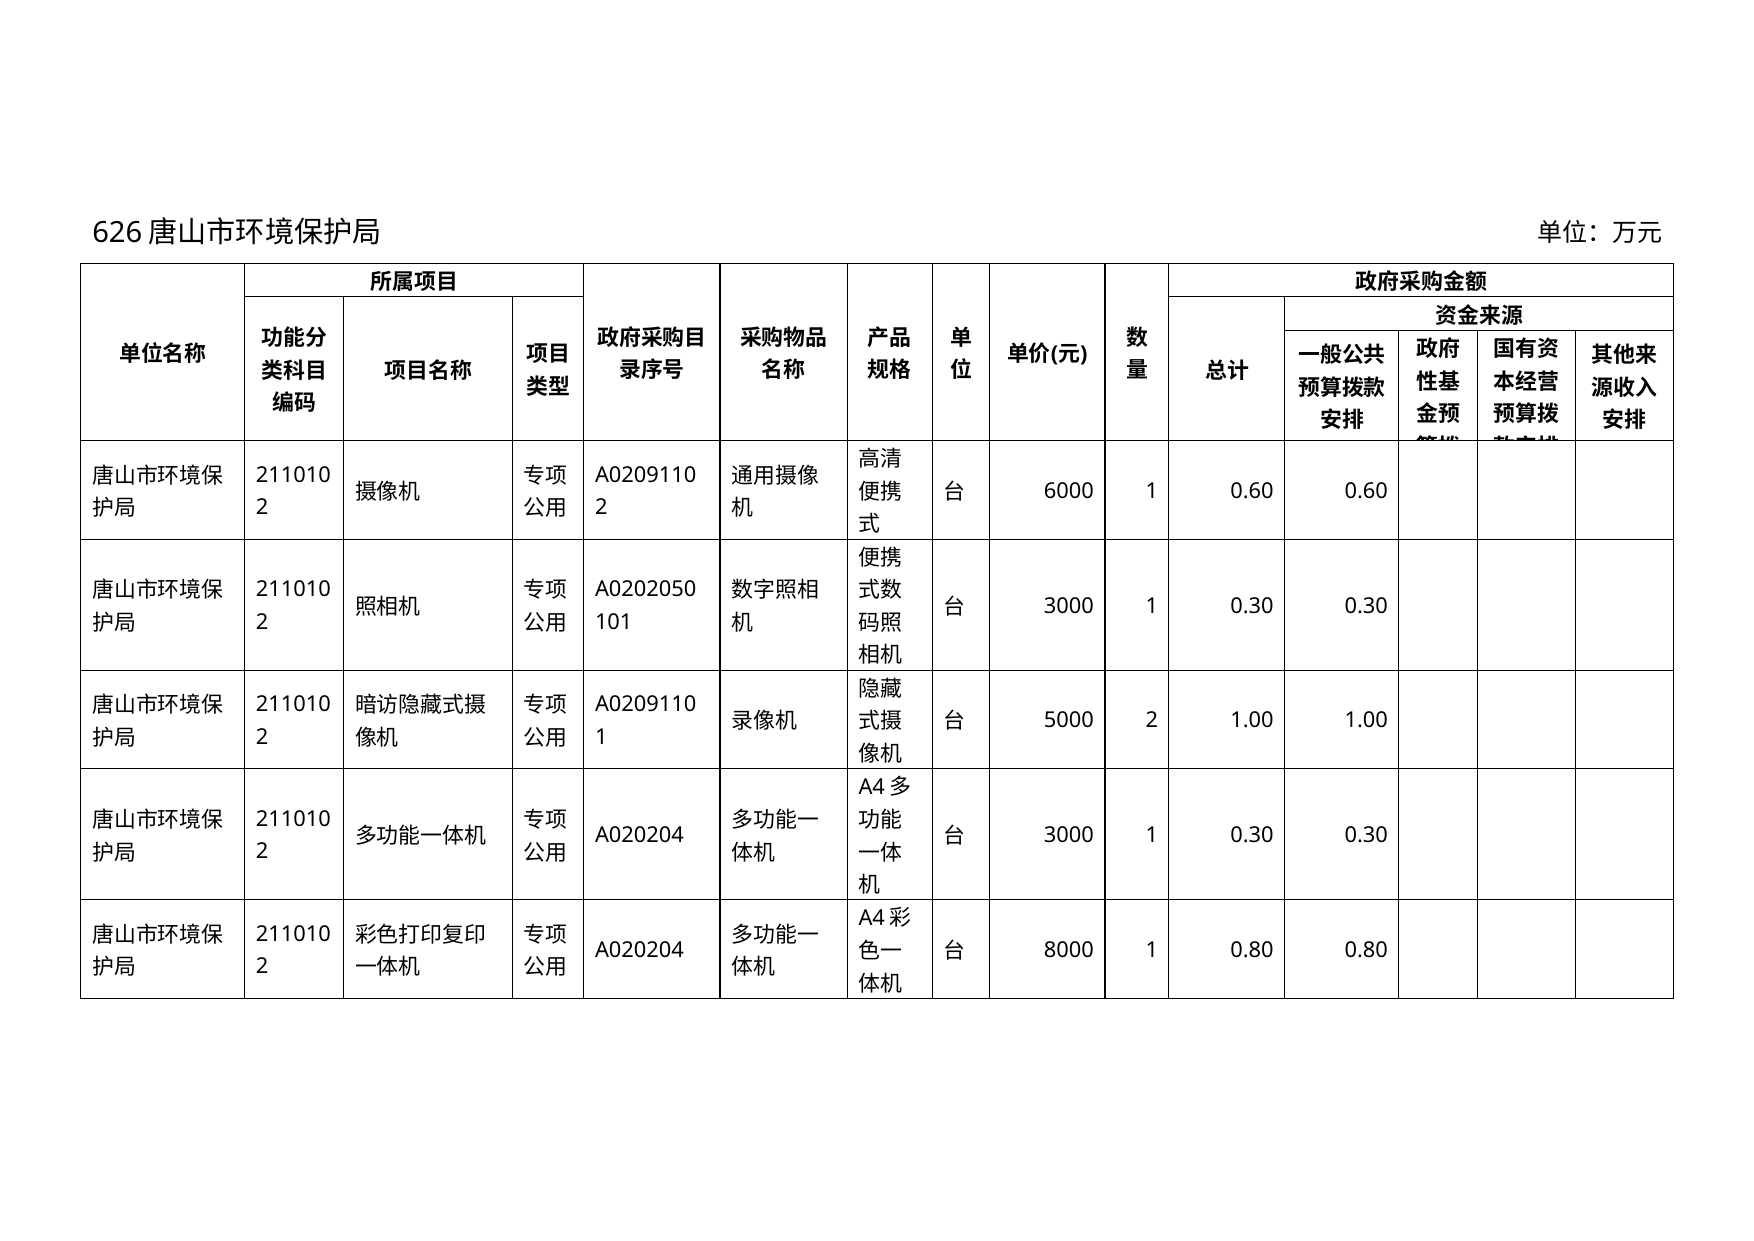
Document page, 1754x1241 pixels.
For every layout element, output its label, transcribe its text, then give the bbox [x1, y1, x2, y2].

table_cell 1 [1106, 769, 1168, 899]
table_cell 政府采购金额 [1169, 264, 1673, 296]
table_cell A4多功能一体机 [848, 769, 932, 899]
table_cell 唐山市环境保护局 [81, 900, 244, 998]
table_cell 单价(元) [990, 264, 1104, 440]
table_cell 台 [933, 540, 989, 669]
table_cell 唐山市环境保护局 [81, 769, 244, 899]
table_cell 摄像机 [344, 441, 512, 538]
table_cell 单位 [933, 264, 989, 440]
table_cell 单位名称 [81, 264, 244, 440]
table_cell 采购物品名称 [721, 264, 847, 440]
table_cell 其他来源收入安排 [1576, 331, 1673, 440]
table_cell 所属项目 [245, 264, 583, 296]
table_cell [1478, 540, 1575, 669]
table_cell 2110102 [245, 441, 343, 538]
table_cell 3000 [990, 540, 1104, 669]
table_cell [1478, 900, 1575, 998]
table_cell 产品规格 [848, 264, 932, 440]
table_cell 唐山市环境保护局 [81, 671, 244, 768]
table_cell [1399, 540, 1477, 669]
table_cell 0.60 [1285, 441, 1398, 538]
table_cell A020204 [584, 769, 719, 899]
table_cell 通用摄像机 [721, 441, 847, 538]
table_cell 3000 [990, 769, 1104, 899]
table_cell 一般公共预算拨款安排 [1285, 331, 1398, 440]
table_cell A02091101 [584, 671, 719, 768]
table_cell 唐山市环境保护局 [81, 441, 244, 538]
table_cell 专项公用 [513, 441, 583, 538]
table_cell 1 [1106, 540, 1168, 669]
table_cell 隐藏式摄像机 [848, 671, 932, 768]
table_cell 资金来源 [1285, 297, 1673, 330]
table_cell 高清便携式 [848, 441, 932, 538]
table_cell 1 [1106, 900, 1168, 998]
table_cell 台 [933, 671, 989, 768]
table_cell [1399, 441, 1477, 538]
table_cell 台 [933, 900, 989, 998]
table_cell 多功能一体机 [721, 900, 847, 998]
table_cell [1399, 900, 1477, 998]
table_cell 2110102 [245, 900, 343, 998]
table_cell 国有资本经营预算拨款安排 [1478, 331, 1575, 440]
table_cell 2110102 [245, 671, 343, 768]
table_cell 2 [1106, 671, 1168, 768]
table_cell 0.60 [1169, 441, 1284, 538]
table_cell 数量 [1106, 264, 1168, 440]
table_cell 台 [933, 769, 989, 899]
table_cell A4彩色一体机 [848, 900, 932, 998]
table_cell 功能分类科目编码 [245, 297, 343, 440]
table_cell A02091102 [584, 441, 719, 538]
table_cell [1478, 769, 1575, 899]
table_cell A0202050101 [584, 540, 719, 669]
table_cell 5000 [990, 671, 1104, 768]
table_cell [1576, 441, 1673, 538]
table_cell [1478, 671, 1575, 768]
table_cell 政府性基金预算拨款安排 [1399, 331, 1477, 440]
table_cell 1.00 [1285, 671, 1398, 768]
table_cell 1.00 [1169, 671, 1284, 768]
table_cell [1576, 540, 1673, 669]
table_cell 0.80 [1169, 900, 1284, 998]
table_cell [1576, 769, 1673, 899]
table_cell 8000 [990, 900, 1104, 998]
table_cell [1576, 900, 1673, 998]
table_header 单位：万元 [1169, 198, 1673, 263]
table_cell 0.30 [1169, 540, 1284, 669]
table_cell 录像机 [721, 671, 847, 768]
table_cell 多功能一体机 [721, 769, 847, 899]
table_cell 暗访隐藏式摄像机 [344, 671, 512, 768]
table_cell [1576, 671, 1673, 768]
table_cell 1 [1106, 441, 1168, 538]
table_cell 6000 [990, 441, 1104, 538]
table_cell 专项公用 [513, 900, 583, 998]
table_cell A020204 [584, 900, 719, 998]
table_cell 唐山市环境保护局 [81, 540, 244, 669]
table_cell 总计 [1169, 297, 1284, 440]
table_header 626唐山市环境保护局 [81, 198, 1169, 263]
table_cell 项目名称 [344, 297, 512, 440]
table_cell 0.30 [1169, 769, 1284, 899]
table_cell 专项公用 [513, 769, 583, 899]
table_cell 0.30 [1285, 769, 1398, 899]
table_cell 彩色打印复印一体机 [344, 900, 512, 998]
table_cell 项目类型 [513, 297, 583, 440]
table_cell 照相机 [344, 540, 512, 669]
table_cell 数字照相机 [721, 540, 847, 669]
table_cell 2110102 [245, 769, 343, 899]
table_cell 专项公用 [513, 540, 583, 669]
table_cell [1478, 441, 1575, 538]
table_cell 便携式数码照相机 [848, 540, 932, 669]
table_cell 0.30 [1285, 540, 1398, 669]
table_cell 0.80 [1285, 900, 1398, 998]
table_cell 2110102 [245, 540, 343, 669]
table_cell 专项公用 [513, 671, 583, 768]
table_cell 多功能一体机 [344, 769, 512, 899]
table_cell 台 [933, 441, 989, 538]
table_cell 政府采购目录序号 [584, 264, 719, 440]
table_cell [1399, 769, 1477, 899]
table_cell [1399, 671, 1477, 768]
